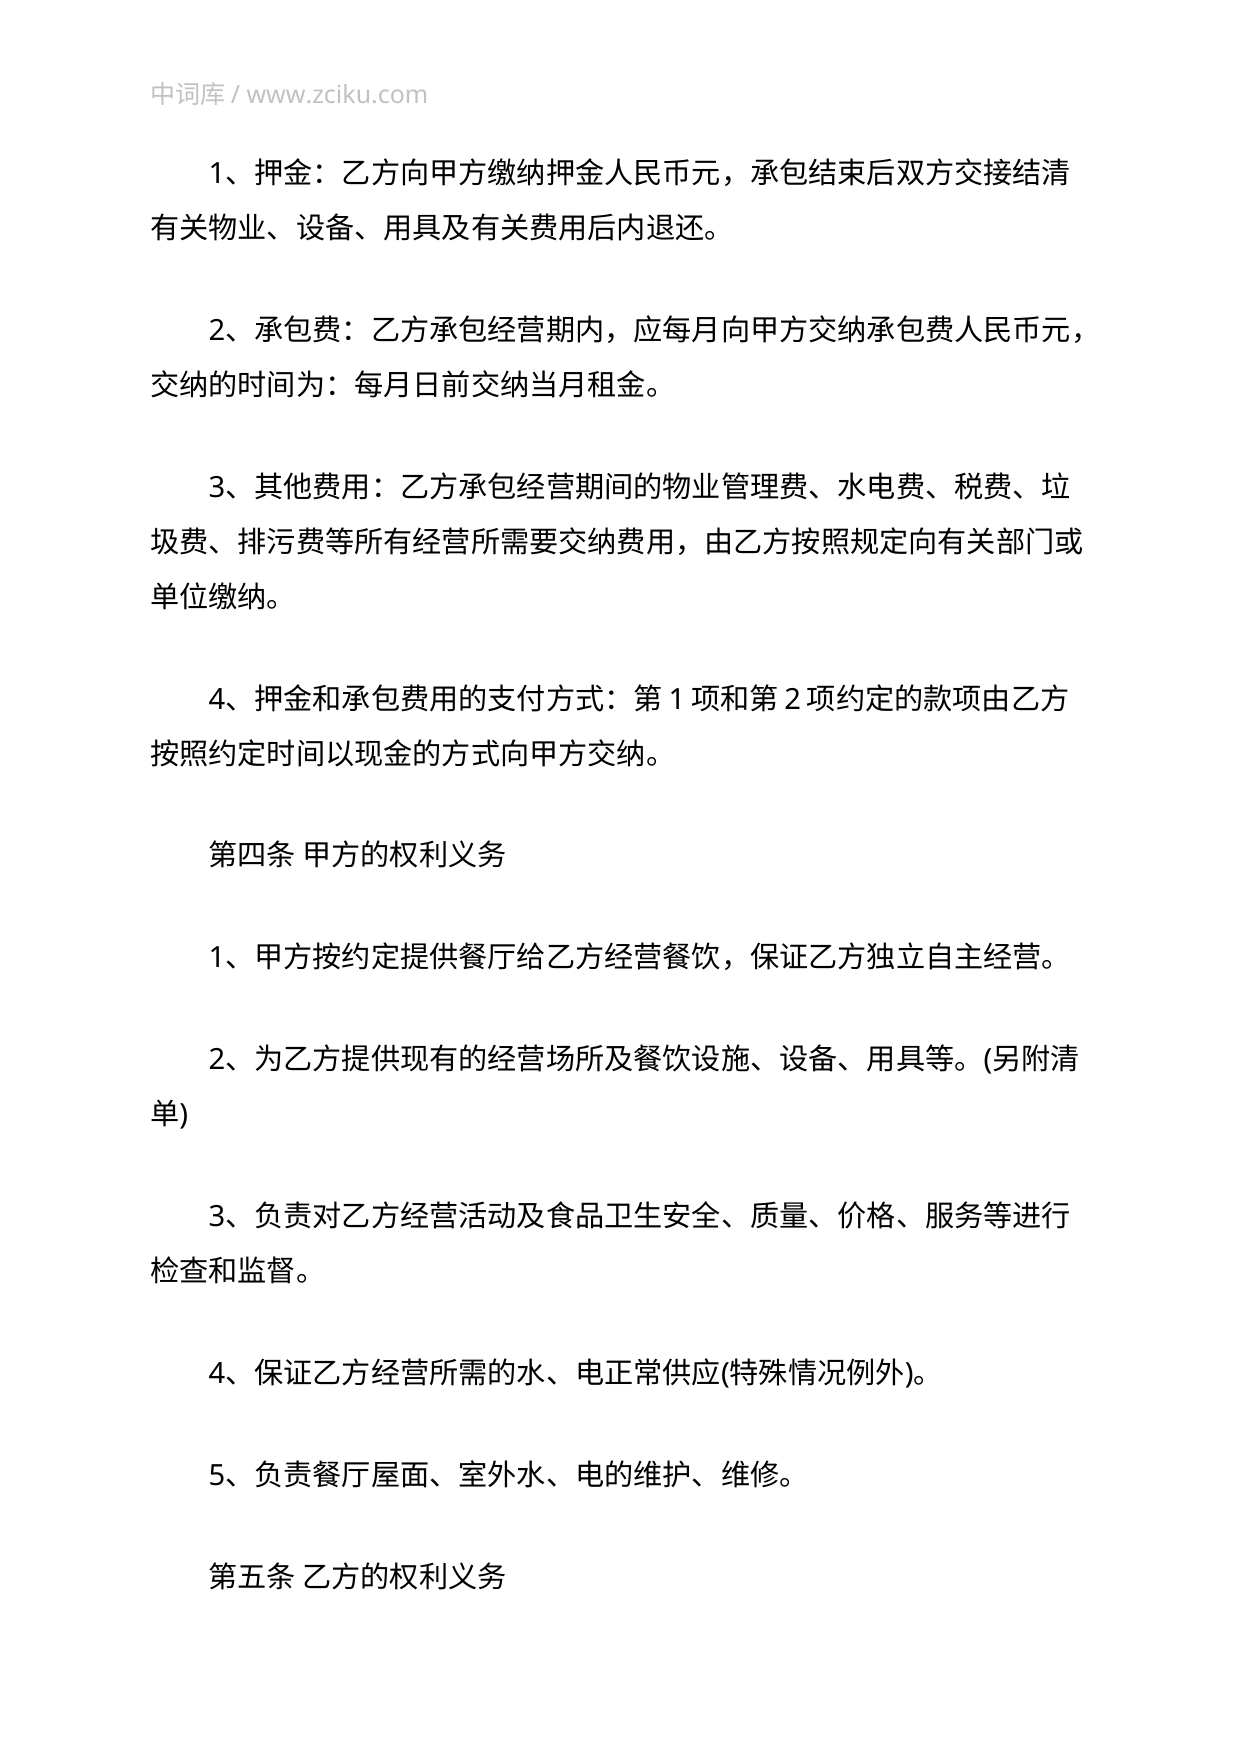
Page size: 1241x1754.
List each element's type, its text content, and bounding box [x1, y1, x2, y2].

text 第五条 乙方的权利义务 [150, 1553, 1090, 1596]
text 第四条 甲方的权利义务 [150, 832, 1090, 874]
text 5、负责餐厅屋面、室外水、电的维护、维修。 [150, 1451, 1090, 1494]
text 4、保证乙方经营所需的水、电正常供应(特殊情况例外)。 [150, 1349, 1090, 1392]
text 1、甲方按约定提供餐厅给乙方经营餐饮，保证乙方独立自主经营。 [150, 934, 1090, 976]
text 3、其他费用：乙方承包经营期间的物业管理费、水电费、税费、垃圾费、排污费等所有经营所需要交纳费用，由乙方按照规定向有关部门或单位缴纳。 [150, 463, 1090, 616]
text 2、承包费：乙方承包经营期内，应每月向甲方交纳承包费人民币元，交纳的时间为：每月日前交纳当月租金。 [150, 307, 1090, 404]
text 4、押金和承包费用的支付方式：第1项和第2项约定的款项由乙方按照约定时间以现金的方式向甲方交纳。 [150, 675, 1090, 772]
text 2、为乙方提供现有的经营场所及餐饮设施、设备、用具等。(另附清单) [150, 1036, 1090, 1133]
text 3、负责对乙方经营活动及食品卫生安全、质量、价格、服务等进行检查和监督。 [150, 1193, 1090, 1290]
text 1、押金：乙方向甲方缴纳押金人民币元，承包结束后双方交接结清有关物业、设备、用具及有关费用后内退还。 [150, 150, 1090, 247]
